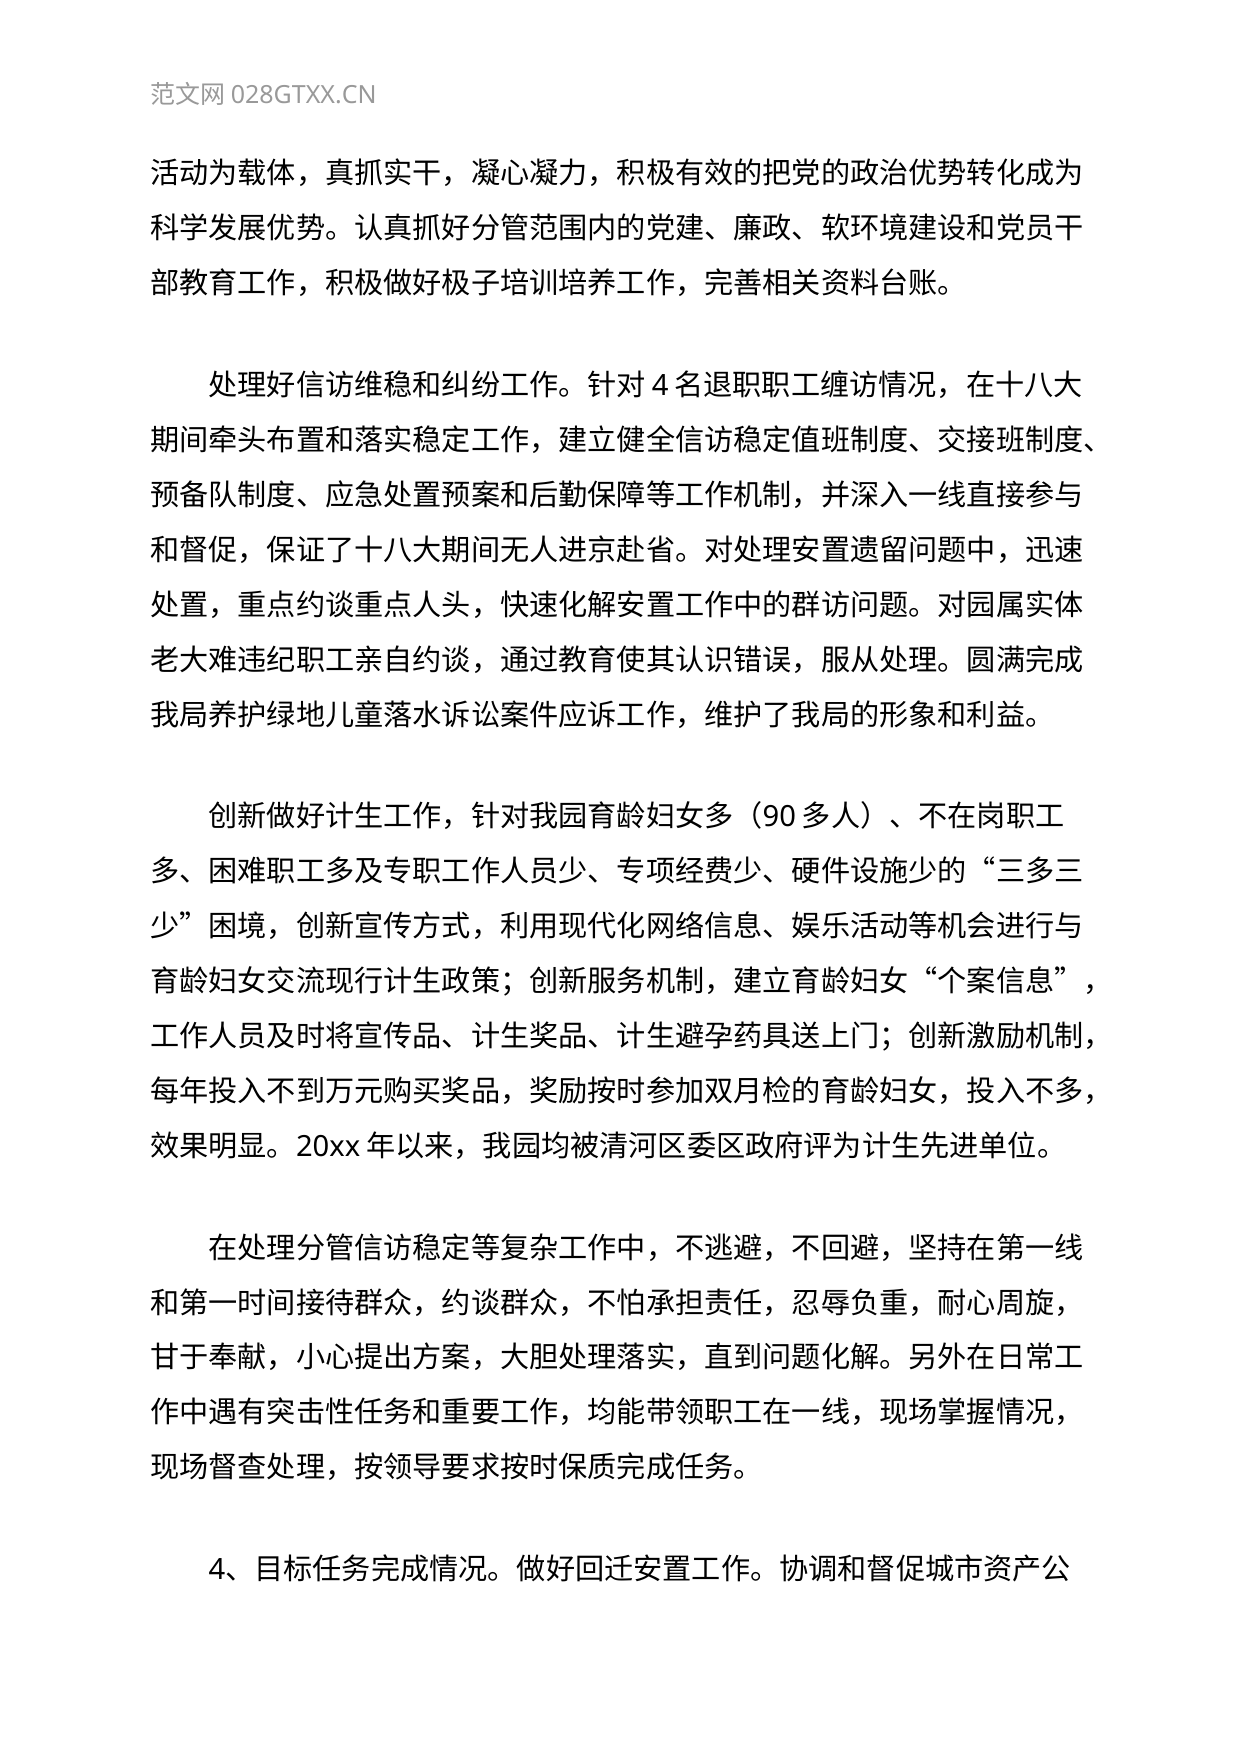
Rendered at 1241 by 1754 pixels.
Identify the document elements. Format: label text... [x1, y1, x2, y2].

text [150, 150, 1090, 302]
text 创新做好计生工作，针对我园育龄妇女多（90多人）、不在岗职工多、困难职工多及专职工作人员少、专项经费少、硬件设施少的“三多三少”困境，创新宣传方式，利用现代化网络信息、娱乐活动等机会进行与育龄妇女交流现行计生政策；创新服务机制，建立育龄妇女“个案信息”，工作人员及时将宣传品、计生奖品、计生避孕药具送上门；创新激励机制，每年投入不到万元购买奖品，奖励按时参加双月检的育龄妇女，投入不多，效果明显。20xx年以来，我园均被清河区委区政府评为计生先进单位。 [150, 793, 1090, 1165]
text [150, 1546, 1090, 1588]
text 在处理分管信访稳定等复杂工作中，不逃避，不回避，坚持在第一线和第一时间接待群众，约谈群众，不怕承担责任，忍辱负重，耐心周旋，甘于奉献，小心提出方案，大胆处理落实，直到问题化解。另外在日常工作中遇有突击性任务和重要工作，均能带领职工在一线，现场掌握情况，现场督查处理，按领导要求按时保质完成任务。 [150, 1224, 1090, 1486]
text 处理好信访维稳和纠纷工作。针对4名退职职工缠访情况，在十八大期间牵头布置和落实稳定工作，建立健全信访稳定值班制度、交接班制度、预备队制度、应急处置预案和后勤保障等工作机制，并深入一线直接参与和督促，保证了十八大期间无人进京赴省。对处理安置遗留问题中，迅速处置，重点约谈重点人头，快速化解安置工作中的群访问题。对园属实体老大难违纪职工亲自约谈，通过教育使其认识错误，服从处理。圆满完成我局养护绿地儿童落水诉讼案件应诉工作，维护了我局的形象和利益。 [150, 362, 1090, 733]
